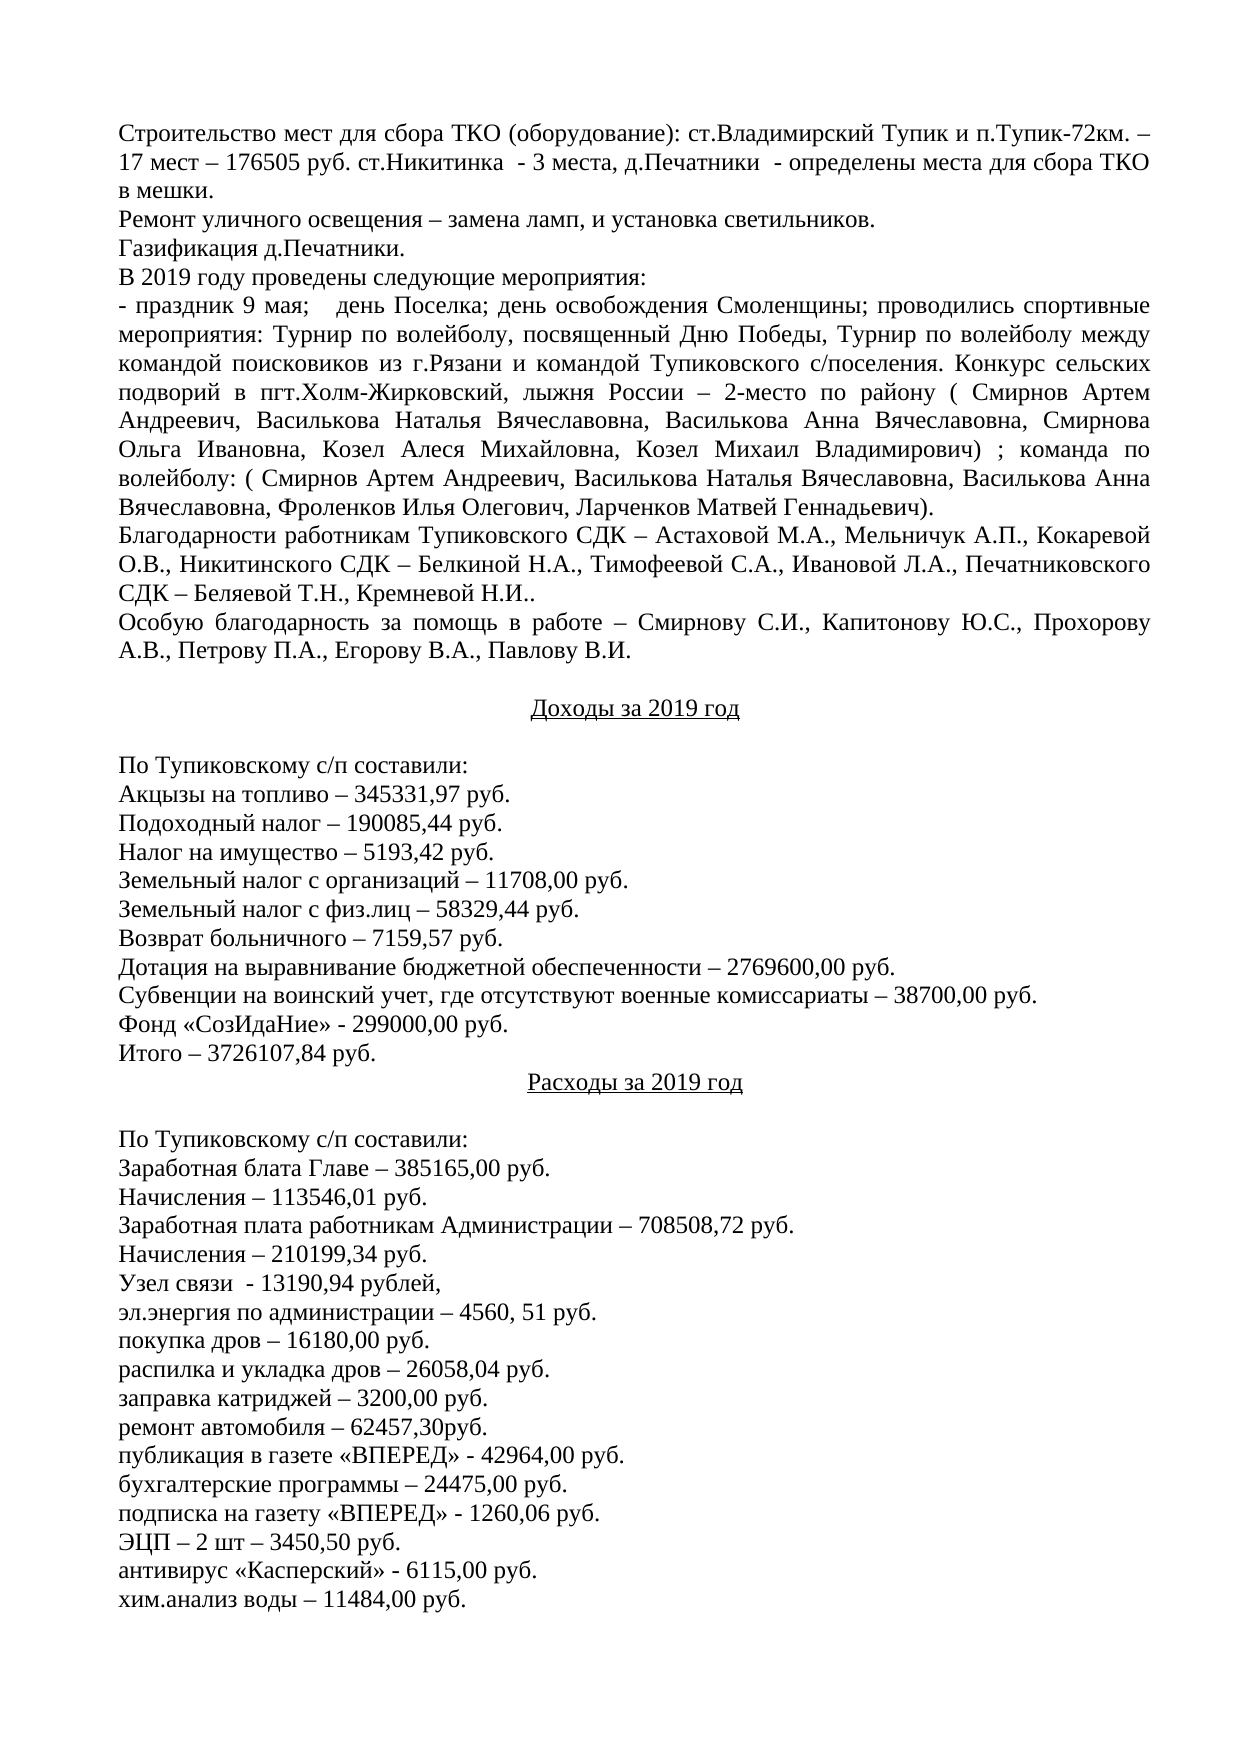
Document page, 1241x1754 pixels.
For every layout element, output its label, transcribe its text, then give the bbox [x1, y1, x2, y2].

text Особую благодарность за помощь в работе – Смирнову С.И., Капитонову Ю.С., Прохорову А.В., Петрову П.А., Егорову В.А., Павлову В.И. [118, 607, 1152, 664]
text эл.энергия по администрации – 4560, 51 руб. [118, 1297, 1152, 1326]
text ЭЦП – 2 шт – 3450,50 руб. [118, 1527, 1152, 1556]
text Фонд «СозИдаНие» - 299000,00 руб. [118, 1009, 1152, 1038]
text Начисления – 113546,01 руб. [118, 1182, 1152, 1211]
text Подоходный налог – 190085,44 руб. [118, 808, 1152, 837]
text По Тупиковскому с/п составили: [118, 1124, 1152, 1153]
text Налог на имущество – 5193,42 руб. [118, 837, 1152, 866]
text заправка катриджей – 3200,00 руб. [118, 1383, 1152, 1412]
text - праздник 9 мая; день Поселка; день освобождения Смоленщины; проводились спортивные мероприятия: Турнир по волейболу, посвященный Дню Победы, Турнир по волейболу между командой поисковиков из г.Рязани и командой Тупиковского с/поселения. Конкурс сельских подворий в пгт.Холм-Жирковский, лыжня России – 2-место по району ( Смирнов Артем Андреевич, Василькова Наталья Вячеславовна, Василькова Анна Вячеславовна, Смирнова Ольга Ивановна, Козел Алеся Михайловна, Козел Михаил Владимирович) ; команда по волейболу: ( Смирнов Артем Андреевич, Василькова Наталья Вячеславовна, Василькова Анна Вячеславовна, Фроленков Илья Олегович, Ларченков Матвей Геннадьевич). [118, 291, 1152, 521]
text По Тупиковскому с/п составили: [118, 751, 1152, 779]
text антивирус «Касперский» - 6115,00 руб. [118, 1556, 1152, 1584]
text Узел связи - 13190,94 рублей, [118, 1268, 1152, 1297]
text ремонт автомобиля – 62457,30руб. [118, 1412, 1152, 1441]
text Строительство мест для сбора ТКО (оборудование): ст.Владимирский Тупик и п.Тупик-72км. – 17 мест – 176505 руб. ст.Никитинка - 3 места, д.Печатники - определены места для сбора ТКО в мешки. [118, 118, 1152, 204]
text Заработная плата работникам Администрации – 708508,72 руб. [118, 1211, 1152, 1239]
text Заработная блата Главе – 385165,00 руб. [118, 1153, 1152, 1182]
text хим.анализ воды – 11484,00 руб. [118, 1584, 1152, 1613]
text Ремонт уличного освещения – замена ламп, и установка светильников. [118, 204, 1152, 233]
text Итого – 3726107,84 руб. [118, 1038, 1152, 1067]
text Газификация д.Печатники. [118, 233, 1152, 262]
text Земельный налог с организаций – 11708,00 руб. [118, 866, 1152, 894]
text распилка и укладка дров – 26058,04 руб. [118, 1354, 1152, 1383]
text покупка дров – 16180,00 руб. [118, 1326, 1152, 1354]
text Акцызы на топливо – 345331,97 руб. [118, 779, 1152, 808]
text Возврат больничного – 7159,57 руб. [118, 923, 1152, 952]
text Земельный налог с физ.лиц – 58329,44 руб. [118, 894, 1152, 923]
text Расходы за 2019 год [118, 1067, 1152, 1096]
text бухгалтерские программы – 24475,00 руб. [118, 1469, 1152, 1498]
text Начисления – 210199,34 руб. [118, 1239, 1152, 1268]
text Благодарности работникам Тупиковского СДК – Астаховой М.А., Мельничук А.П., Кокаревой О.В., Никитинского СДК – Белкиной Н.А., Тимофеевой С.А., Ивановой Л.А., Печатниковского СДК – Беляевой Т.Н., Кремневой Н.И.. [118, 521, 1152, 607]
text Доходы за 2019 год [118, 693, 1152, 722]
text Дотация на выравнивание бюджетной обеспеченности – 2769600,00 руб. [118, 952, 1152, 981]
text В 2019 году проведены следующие мероприятия: [118, 262, 1152, 291]
text публикация в газете «ВПЕРЕД» - 42964,00 руб. [118, 1441, 1152, 1469]
text Субвенции на воинский учет, где отсутствуют военные комиссариаты – 38700,00 руб. [118, 981, 1152, 1009]
text подписка на газету «ВПЕРЕД» - 1260,06 руб. [118, 1498, 1152, 1527]
